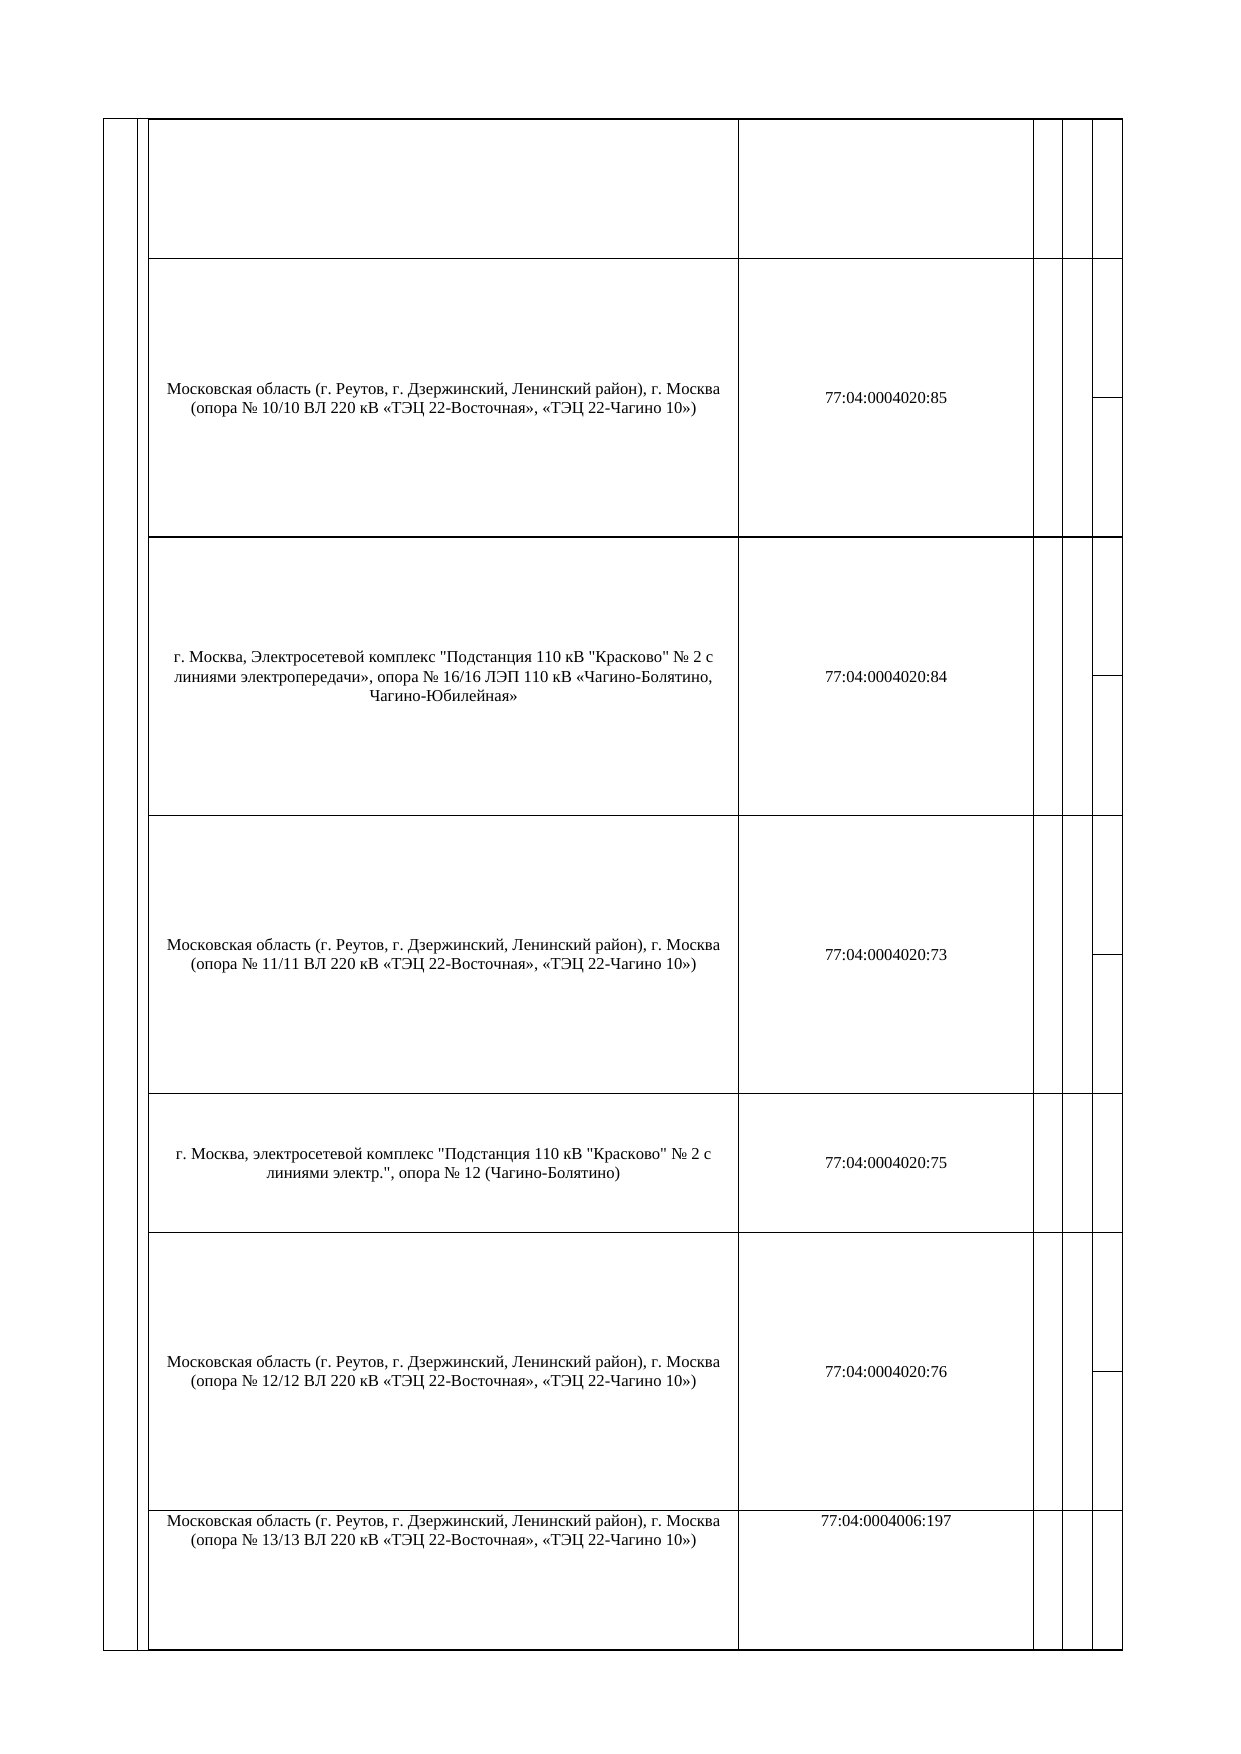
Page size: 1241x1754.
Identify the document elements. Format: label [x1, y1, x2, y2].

table_cell [739, 1233, 1033, 1510]
table_cell [149, 816, 738, 1093]
table_cell [1093, 120, 1122, 258]
table_cell [1063, 538, 1092, 815]
table_cell [1093, 1233, 1122, 1371]
table_cell [739, 1094, 1033, 1232]
table_cell [1093, 1511, 1122, 1649]
table_cell [1093, 1094, 1122, 1232]
table_cell [739, 816, 1033, 1093]
table_cell [739, 538, 1033, 815]
table_cell [1034, 120, 1062, 258]
table_cell [1093, 1372, 1122, 1510]
table_cell [149, 259, 738, 536]
table_cell [1034, 259, 1062, 536]
table_cell [1093, 398, 1122, 536]
table_cell [739, 259, 1033, 536]
table_cell [1063, 1094, 1092, 1232]
table_cell [149, 120, 738, 258]
table_cell [739, 1511, 1033, 1649]
table_cell [739, 120, 1033, 258]
table_cell [149, 538, 738, 815]
table_cell [1063, 120, 1092, 258]
table_cell [1034, 816, 1062, 1093]
table_cell [1093, 538, 1122, 675]
table_cell [1034, 1094, 1062, 1232]
table_cell [149, 1511, 738, 1649]
table_cell [1034, 1511, 1062, 1649]
table_cell [149, 1233, 738, 1510]
table_cell [1063, 259, 1092, 536]
table_cell [1034, 538, 1062, 815]
table_cell [1063, 1511, 1092, 1649]
table_cell [1093, 676, 1122, 815]
table_cell [1093, 259, 1122, 397]
table_cell [1063, 816, 1092, 1093]
table_cell [1093, 816, 1122, 954]
table_cell [1093, 955, 1122, 1093]
table_cell [1063, 1233, 1092, 1510]
table_cell [149, 1094, 738, 1232]
table_cell [138, 119, 148, 1649]
table_cell [1034, 1233, 1062, 1510]
